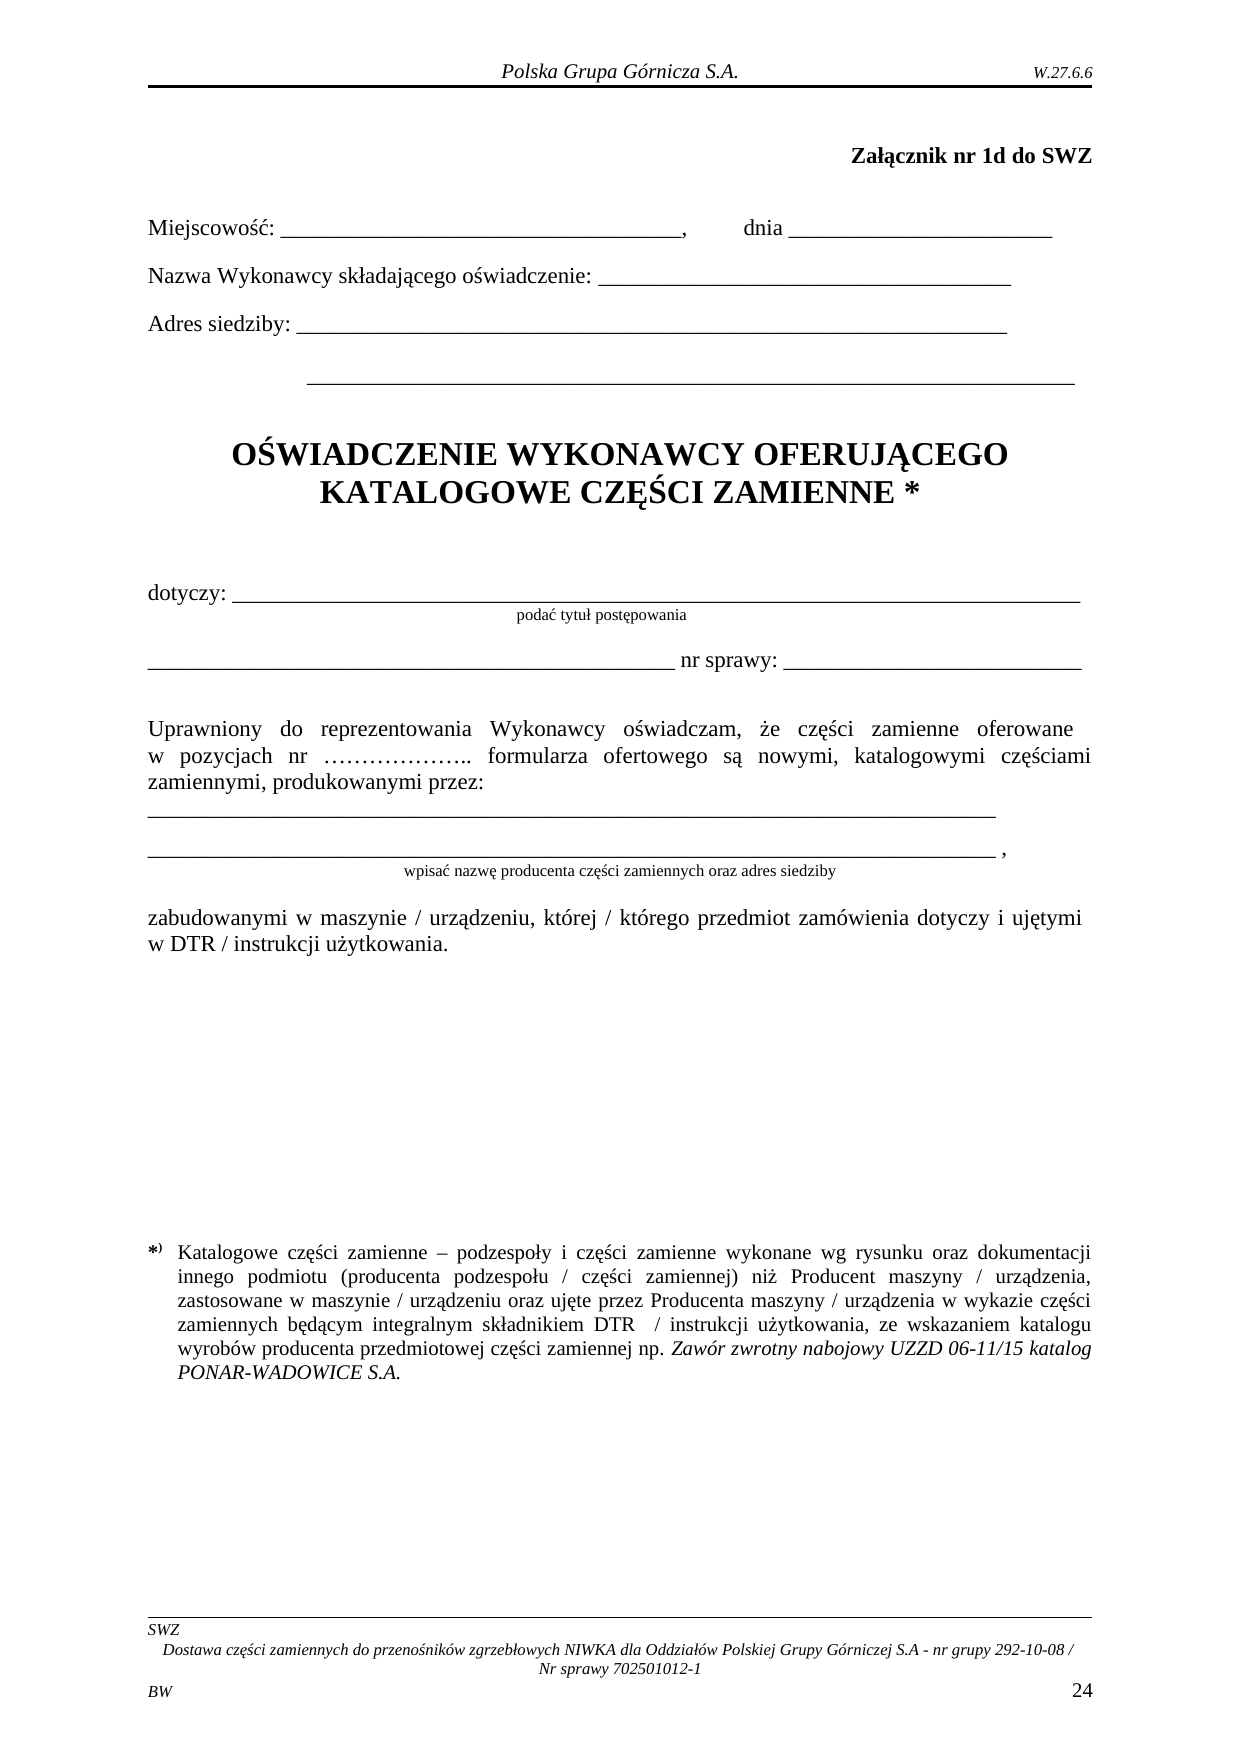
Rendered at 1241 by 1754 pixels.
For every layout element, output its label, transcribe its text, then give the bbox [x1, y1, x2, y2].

text OŚWIADCZENIE WYKONAWCY OFERUJĄCEGO KATALOGOWE CZĘŚCI ZAMIENNE * [148, 434, 1092, 511]
text podać tytuł postępowania [443, 605, 1092, 624]
text Adres siedziby: ______________________________________________________________ [148, 310, 1092, 336]
text *) Katalogowe części zamienne – podzespoły i części zamienne wykonane wg rysunku oraz dokumentacji innego podmiotu (producenta podzespołu / części zamiennej) niż Producent maszyny / urządzenia, zastosowane w maszynie / urządzeniu oraz ujęte przez Producenta maszyny / urządzenia w wykazie części zamiennych będącym integralnym składnikiem DTR / instrukcji użytkowania, ze wskazaniem katalogu wyrobów producenta przedmiotowej części zamiennej np. Zawór zwrotny nabojowy UZZD 06-11/15 katalog PONAR-WADOWICE S.A. [148, 1240, 1092, 1384]
text ___________________________________________________________________ [295, 361, 1092, 387]
text __________________________________________________________________________ [148, 794, 1092, 821]
text Miejscowość: ___________________________________, dnia _______________________ [148, 214, 1092, 240]
text Nazwa Wykonawcy składającego oświadczenie: ____________________________________ [148, 262, 1092, 288]
text wpisać nazwę producenta części zamiennych oraz adres siedziby [148, 860, 1092, 879]
text ______________________________________________ nr sprawy: __________________________ [148, 646, 1092, 672]
text Uprawniony do reprezentowania Wykonawcy oświadczam, że części zamienne oferowane w pozycjach nr ……………….. formularza ofertowego są nowymi, katalogowymi częściami zamiennymi, produkowanymi przez: [148, 715, 1092, 794]
text zabudowanymi w maszynie / urządzeniu, której / którego przedmiot zamówienia dotyczy i ujętymi w DTR / instrukcji użytkowania. [148, 903, 1092, 956]
text Załącznik nr 1d do SWZ [223, 142, 1092, 168]
text __________________________________________________________________________ , [148, 834, 1092, 860]
text dotyczy: __________________________________________________________________________ [148, 579, 1092, 605]
